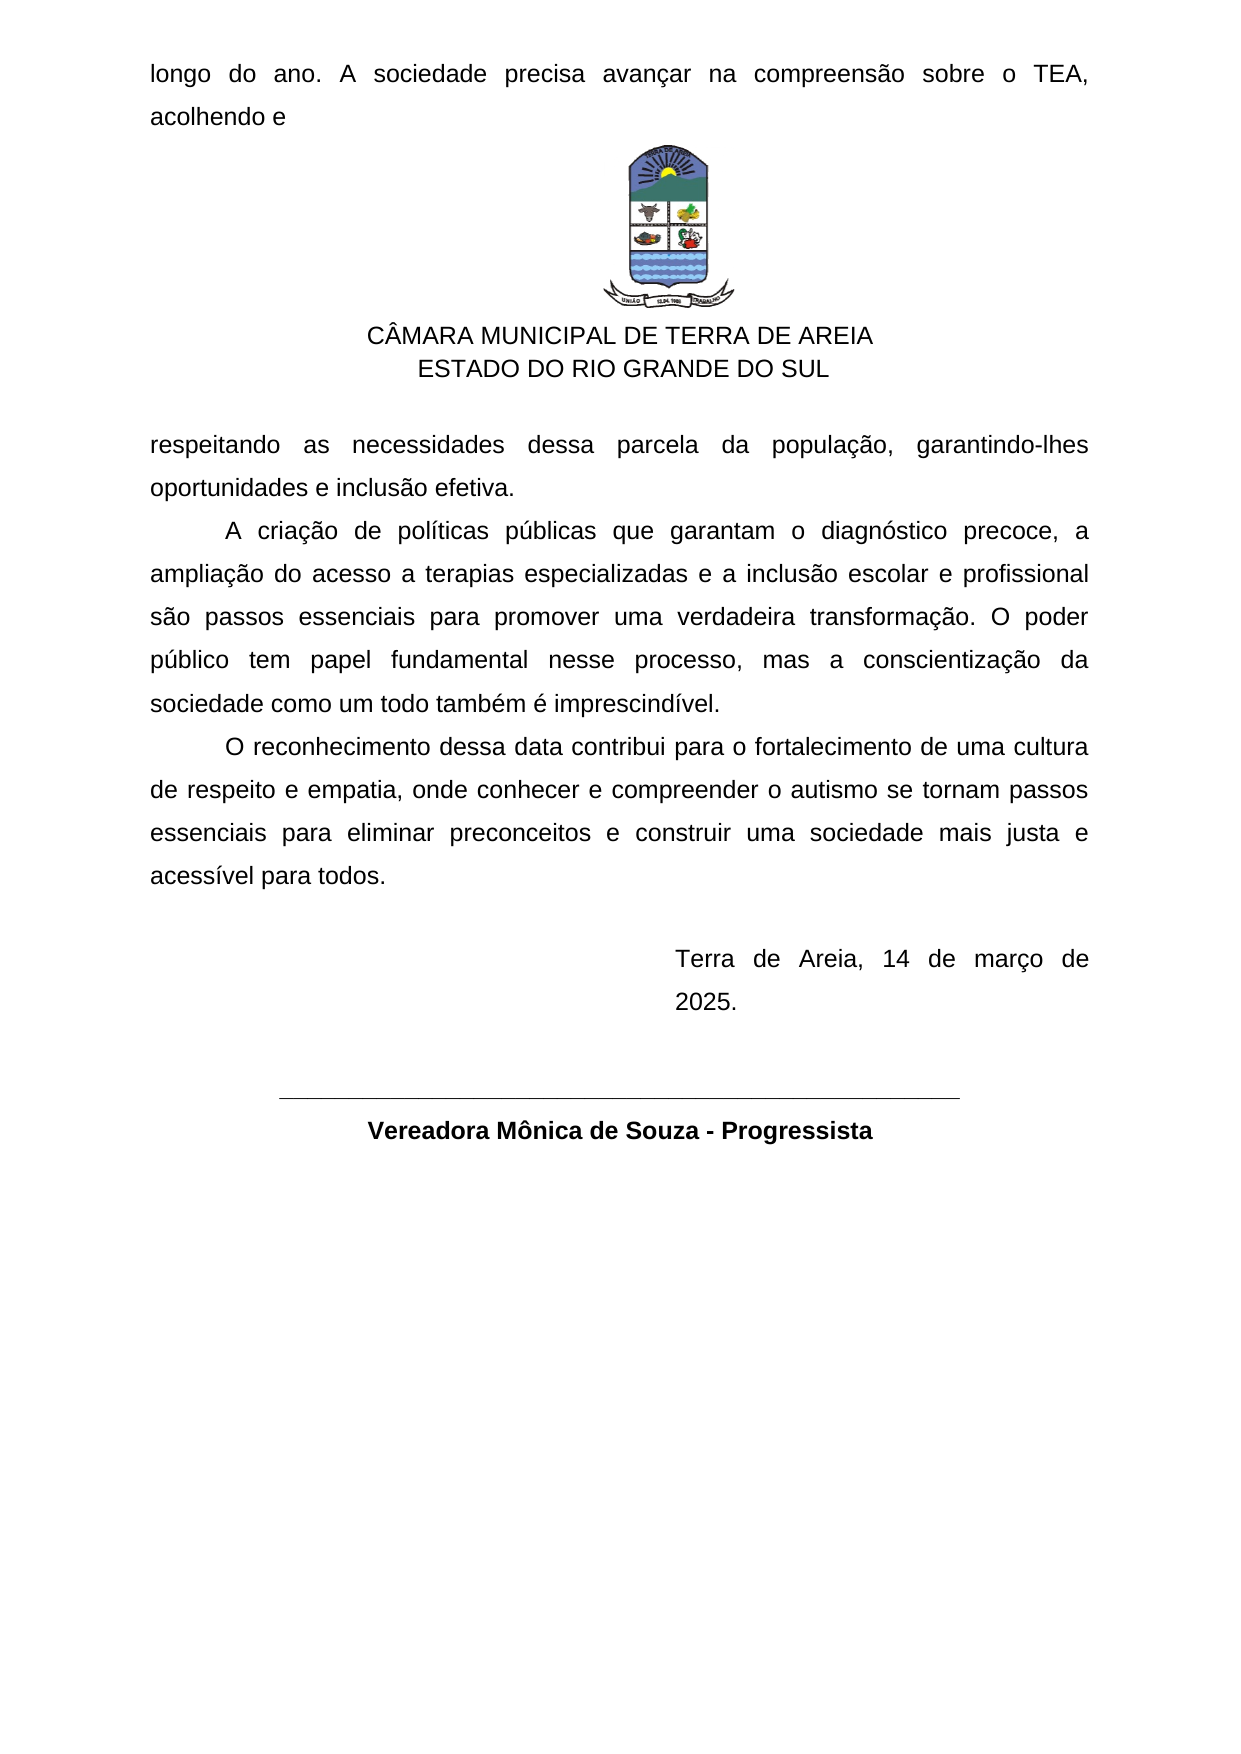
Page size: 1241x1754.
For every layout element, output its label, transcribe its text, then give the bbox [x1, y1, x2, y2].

text A criação de políticas públicas que garantam o diagnóstico precoce, a ampliação do acesso a terapias especializadas e a inclusão escolar e profissional são passos essenciais para promover uma verdadeira transformação. O poder público tem papel fundamental nesse processo, mas a conscientização da sociedade como um todo também é imprescindível. [150, 516, 1090, 717]
text Vereadora Mônica de Souza - Progressista [150, 1116, 1090, 1145]
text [150, 59, 1090, 131]
text _________________________________________________ [150, 1073, 1090, 1102]
text respeitando as necessidades dessa parcela da população, garantindo-lhes oportunidades e inclusão efetiva. [150, 430, 1090, 502]
text Terra de Areia, 14 de março de 2025. [675, 944, 1090, 1016]
text O reconhecimento dessa data contribui para o fortalecimento de uma cultura de respeito e empatia, onde conhecer e compreender o autismo se tornam passos essenciais para eliminar preconceitos e construir uma sociedade mais justa e acessível para todos. [150, 732, 1090, 890]
text ESTADO DO RIO GRANDE DO SUL [150, 354, 1090, 382]
picture [561, 145, 754, 308]
text CÂMARA MUNICIPAL DE TERRA DE AREIA [150, 321, 1090, 349]
